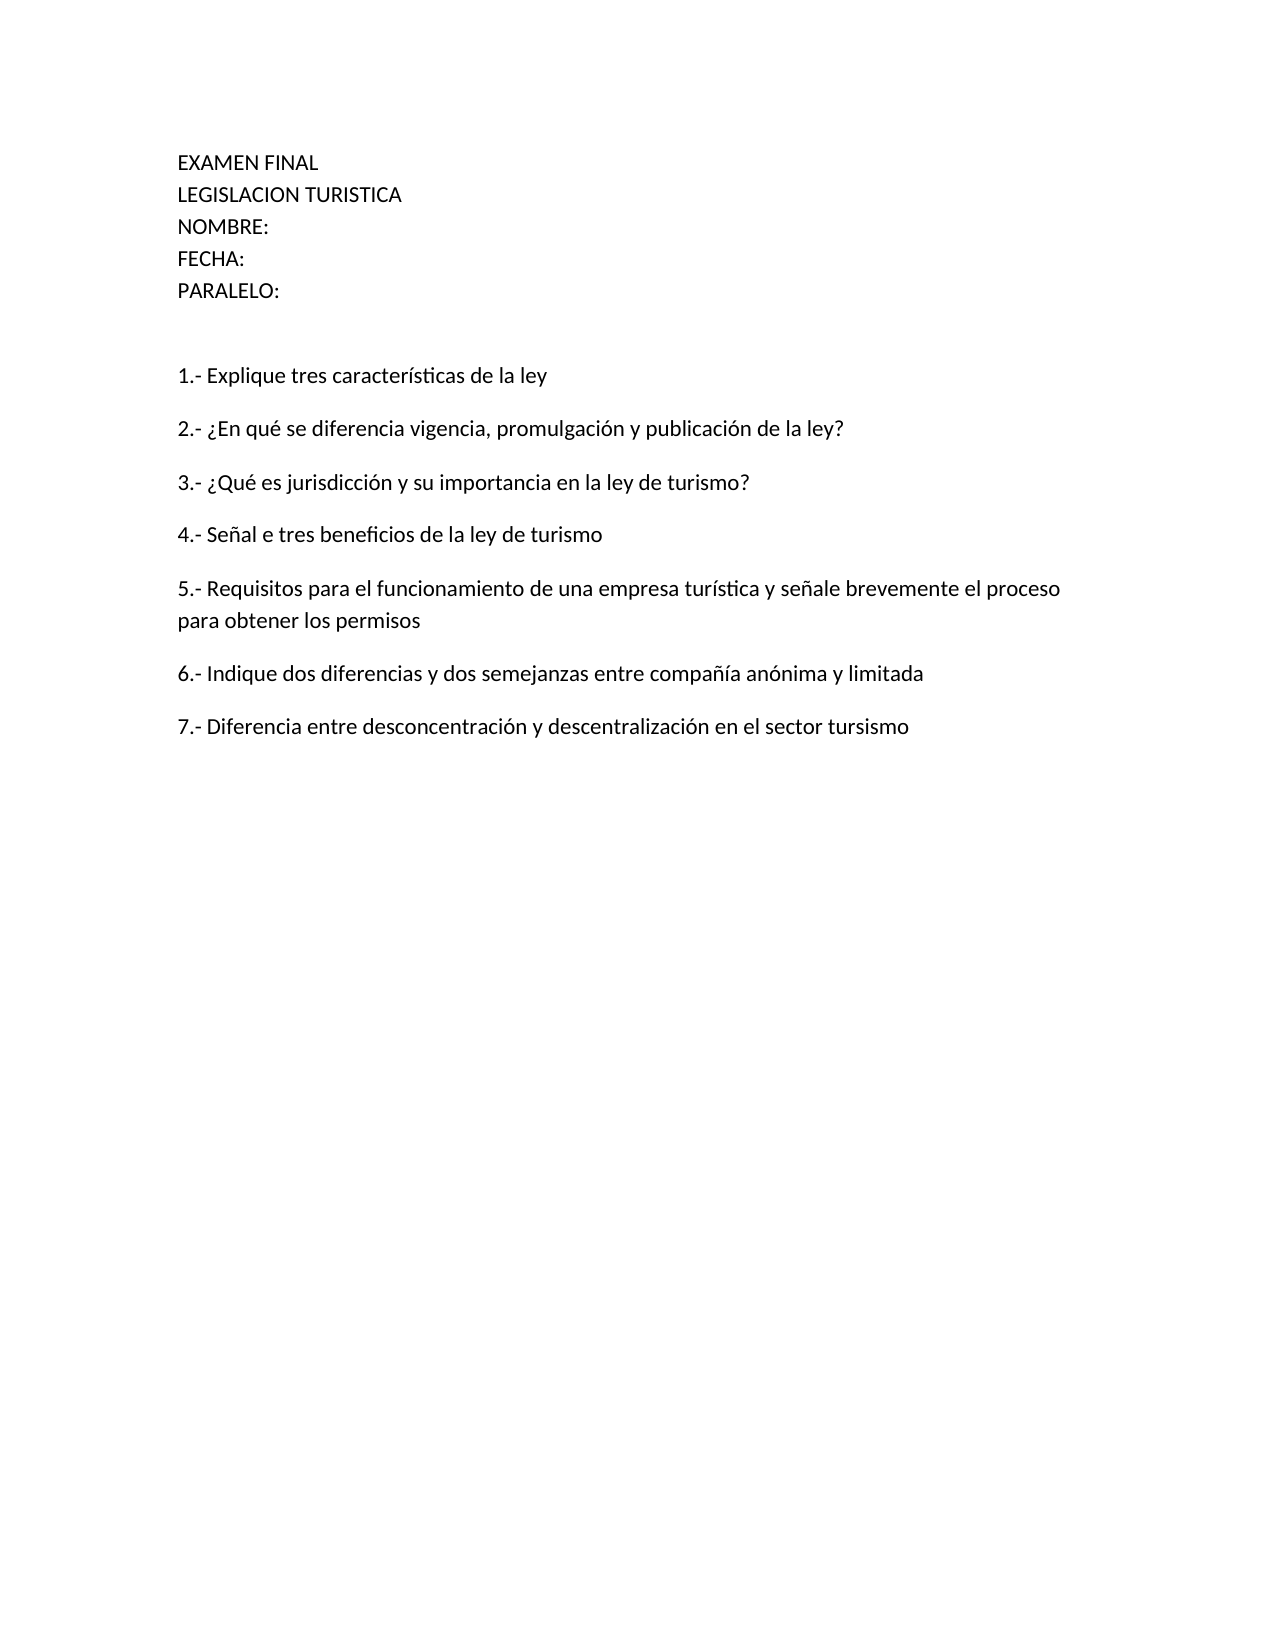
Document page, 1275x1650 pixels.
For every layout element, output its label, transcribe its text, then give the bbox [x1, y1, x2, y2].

text 7.- Diferencia entre desconcentración y descentralización en el sector tursismo [177, 712, 1098, 740]
text EXAMEN FINAL [177, 148, 1098, 176]
text 5.- Requisitos para el funcionamiento de una empresa turística y señale brevemente el proceso para obtener los permisos [177, 574, 1098, 634]
text FECHA: [177, 244, 1098, 272]
text 4.- Señal e tres beneficios de la ley de turismo [177, 521, 1098, 549]
text PARALELO: [177, 276, 1098, 304]
text 1.- Explique tres características de la ley [177, 362, 1098, 389]
text NOMBRE: [177, 212, 1098, 240]
text LEGISLACION TURISTICA [177, 180, 1098, 208]
text 6.- Indique dos diferencias y dos semejanzas entre compañía anónima y limitada [177, 659, 1098, 687]
text 2.- ¿En qué se diferencia vigencia, promulgación y publicación de la ley? [177, 414, 1098, 443]
text 3.- ¿Qué es jurisdicción y su importancia en la ley de turismo? [177, 468, 1098, 496]
